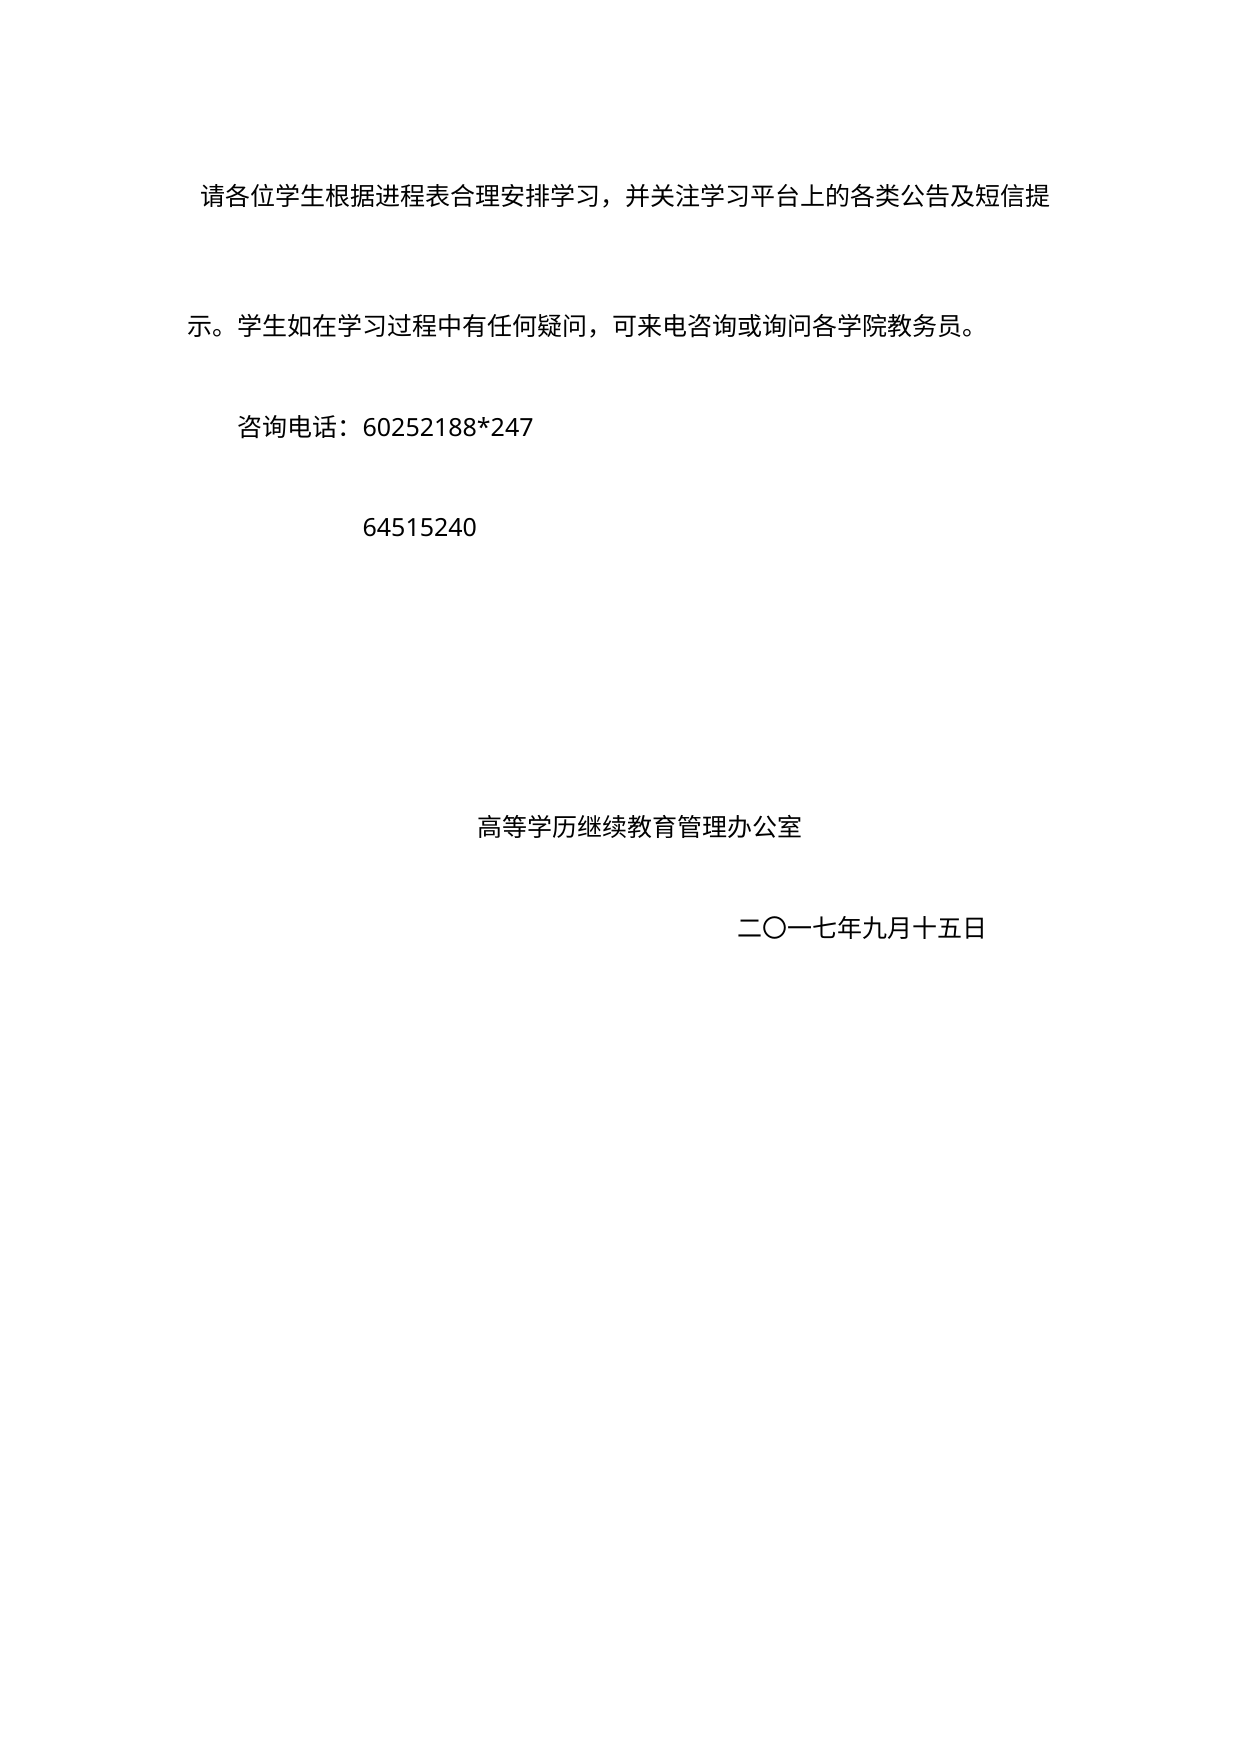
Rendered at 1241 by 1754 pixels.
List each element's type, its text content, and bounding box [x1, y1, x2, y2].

text 64515240 [187, 494, 1053, 559]
text 请各位学生根据进程表合理安排学习，并关注学习平台上的各类公告及短信提示。学生如在学习过程中有任何疑问，可来电咨询或询问各学院教务员。 [187, 162, 1053, 357]
text 二〇一七年九月十五日 [187, 894, 1053, 959]
text 咨询电话：60252188*247 [187, 393, 1053, 458]
text 高等学历继续教育管理办公室 [187, 793, 1053, 858]
